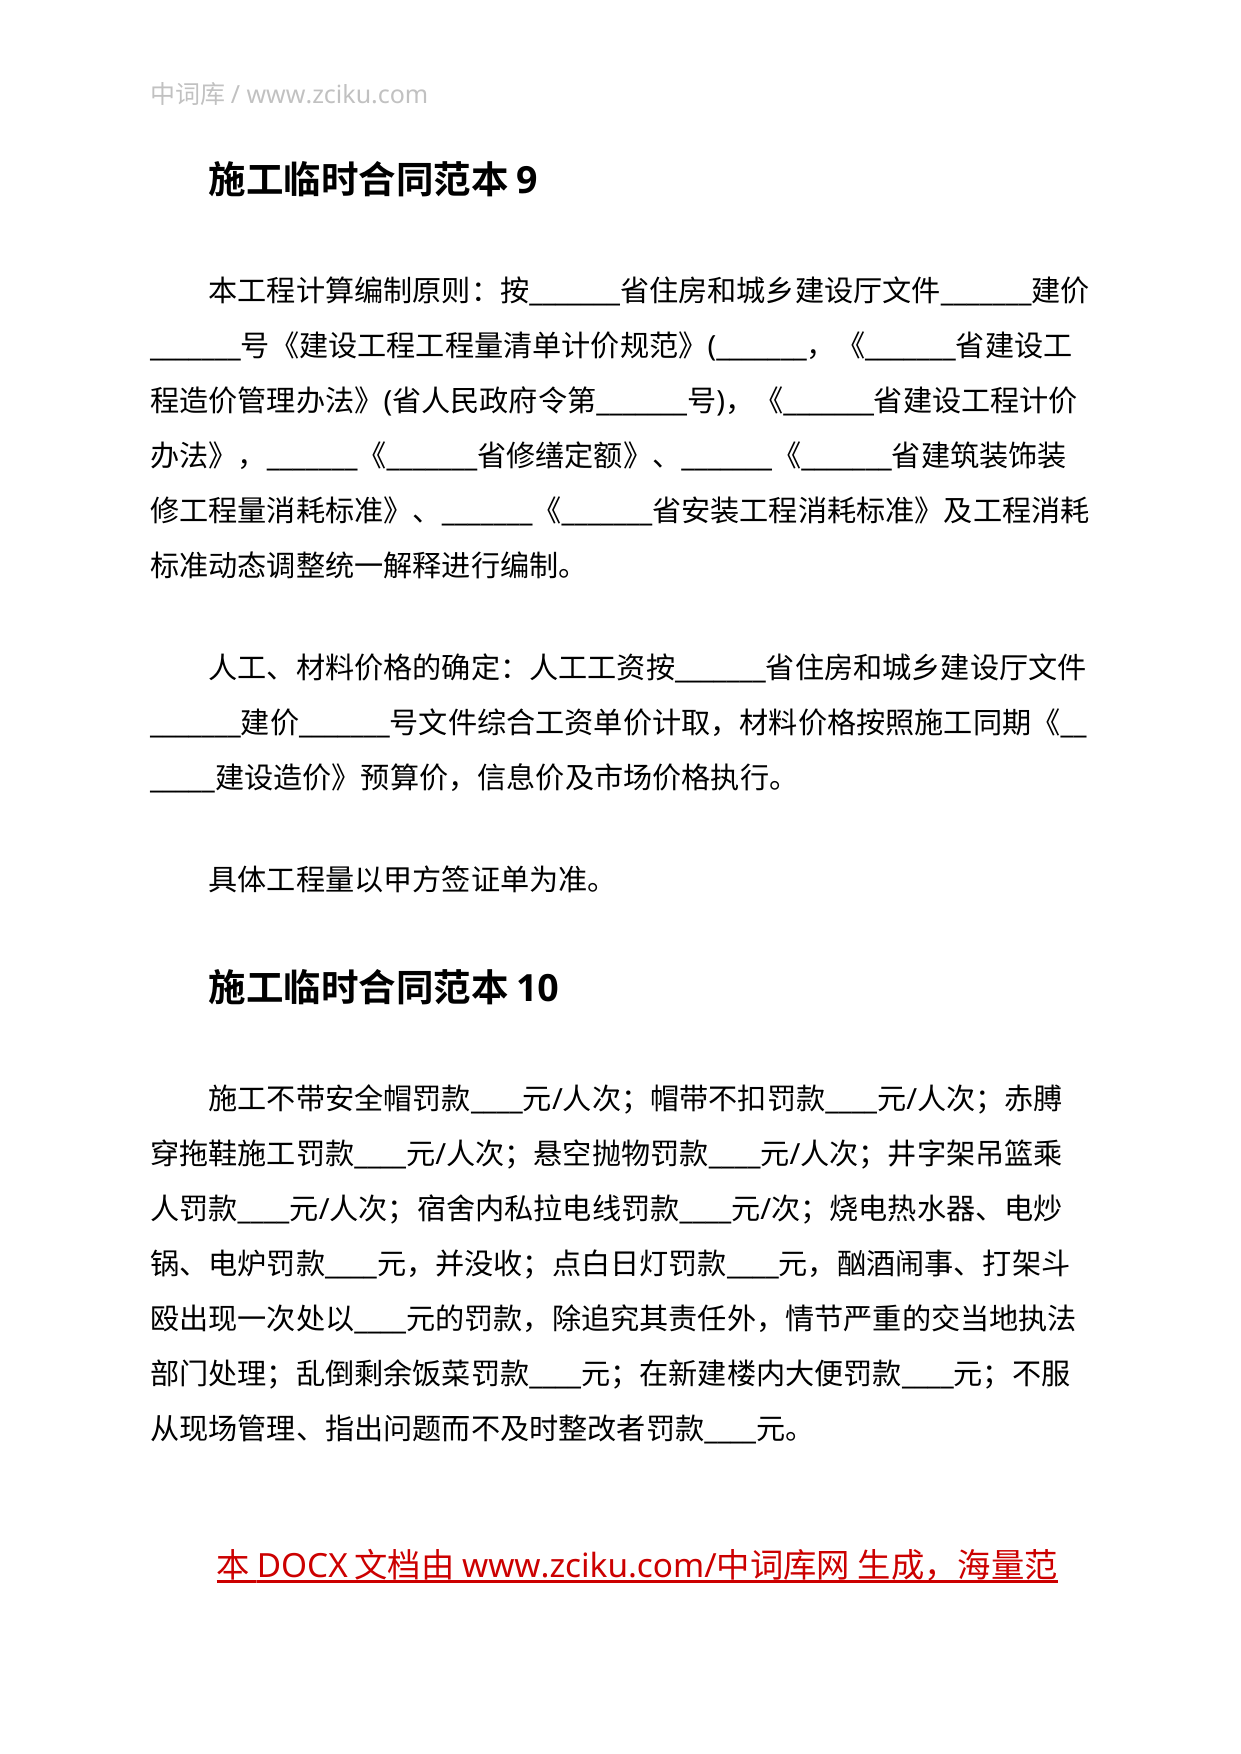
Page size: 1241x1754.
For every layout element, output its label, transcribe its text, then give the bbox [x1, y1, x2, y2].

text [150, 1539, 1090, 1587]
text 施工不带安全帽罚款____元/人次；帽带不扣罚款____元/人次；赤膊穿拖鞋施工罚款____元/人次；悬空抛物罚款____元/人次；井字架吊篮乘人罚款____元/人次；宿舍内私拉电线罚款____元/次；烧电热水器、电炒锅、电炉罚款____元，并没收；点白日灯罚款____元，酗酒闹事、打架斗殴出现一次处以____元的罚款，除追究其责任外，情节严重的交当地执法部门处理；乱倒剩余饭菜罚款____元；在新建楼内大便罚款____元；不服从现场管理、指出问题而不及时整改者罚款____元。 [150, 1076, 1090, 1448]
text 人工、材料价格的确定：人工工资按_______省住房和城乡建设厅文件_______建价_______号文件综合工资单价计取，材料价格按照施工同期《_______建设造价》预算价，信息价及市场价格执行。 [150, 644, 1090, 797]
text 本工程计算编制原则：按_______省住房和城乡建设厅文件_______建价_______号《建设工程工程量清单计价规范》(_______，《_______省建设工程造价管理办法》(省人民政府令第_______号)，《_______省建设工程计价办法》，_______《_______省修缮定额》、_______《_______省建筑装饰装修工程量消耗标准》、_______《_______省安装工程消耗标准》及工程消耗标准动态调整统一解释进行编制。 [150, 268, 1090, 585]
text 具体工程量以甲方签证单为准。 [150, 856, 1090, 899]
text 施工临时合同范本9 [150, 150, 1090, 204]
text 施工临时合同范本10 [150, 958, 1090, 1013]
